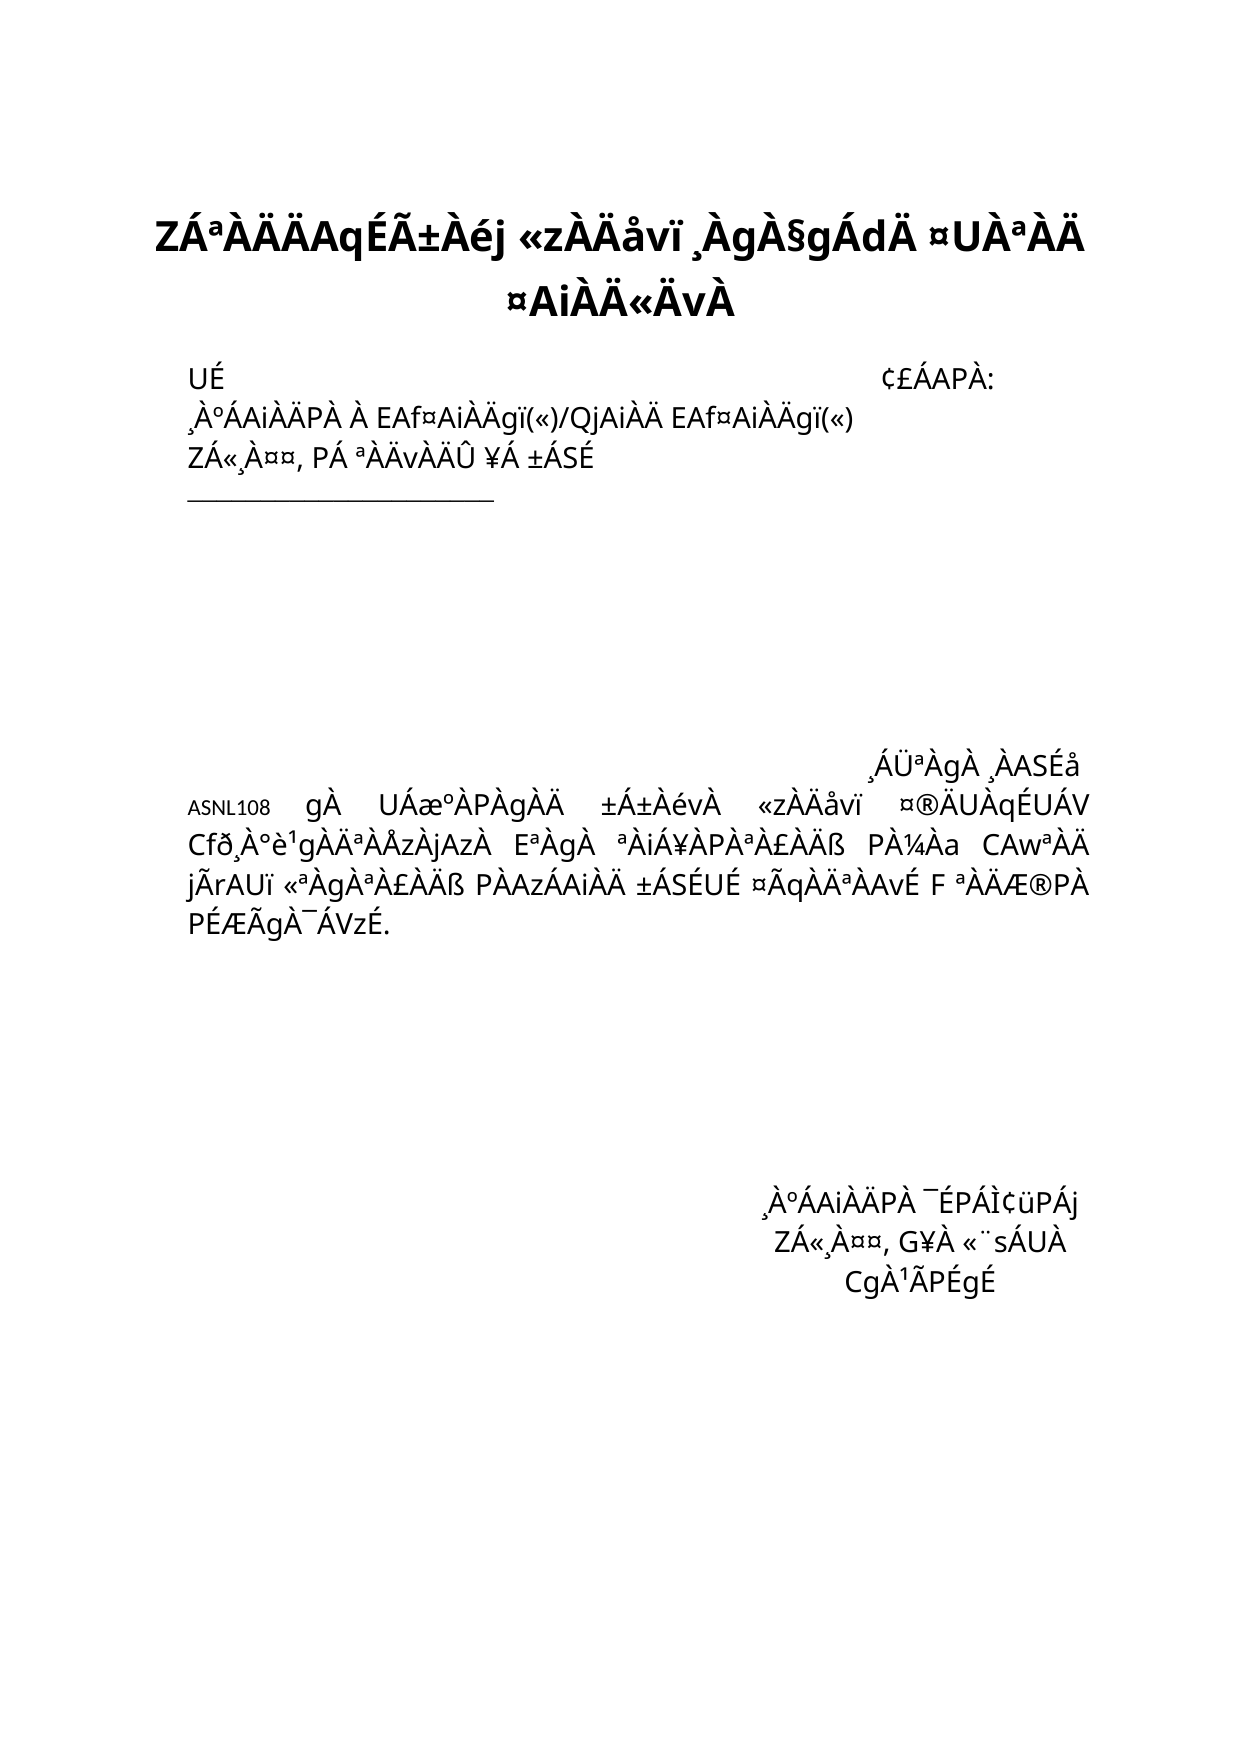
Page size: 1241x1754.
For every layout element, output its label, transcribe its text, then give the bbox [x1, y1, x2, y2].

text ¸ÀºÁAiÀÄPÀ ¯ÉPÁÌ¢üPÁj [750, 1182, 1090, 1222]
text ¸ÀºÁAiÀÄPÀ À EAf¤AiÀÄgï(«)/QjAiÀÄ EAf¤AiÀÄgï(«) [187, 398, 1090, 437]
text ZÁ«¸À¤¤, PÁ ªÀÄvÀÄÛ ¥Á ±ÁSÉ [187, 437, 1090, 477]
text UÉ ¢£ÁAPÀ: [187, 358, 1090, 398]
text ZÁ«¸À¤¤, G¥À «¨sÁUÀ [750, 1222, 1090, 1261]
text ––––––––––––––––––––– [187, 477, 1090, 517]
text ZÁªÀÄÄAqÉÃ±Àéj «zÀÄåvï ¸ÀgÀ§gÁdÄ ¤UÀªÀÄ ¤AiÀÄ«ÄvÀ [150, 207, 1090, 329]
text CgÀ¹ÃPÉgÉ [750, 1261, 1090, 1301]
text ¸ÁÜªÀgÀ ¸ÀASÉå ASNL108 gÀ UÁæºÀPÀgÀÄ ±Á±ÀévÀ «zÀÄåvï ¤®ÄUÀqÉUÁV Cfð¸À°è¹gÀÄªÀÅzÀjAzÀ EªÀgÀ ªÀiÁ¥ÀPÀªÀ£ÀÄß PÀ¼Àa CAwªÀÄ jÃrAUï «ªÀgÀªÀ£ÀÄß PÀAzÁAiÀÄ ±ÁSÉUÉ ¤ÃqÀÄªÀAvÉ F ªÀÄÆ®PÀ PÉÆÃgÀ¯ÁVzÉ. [187, 745, 1090, 943]
